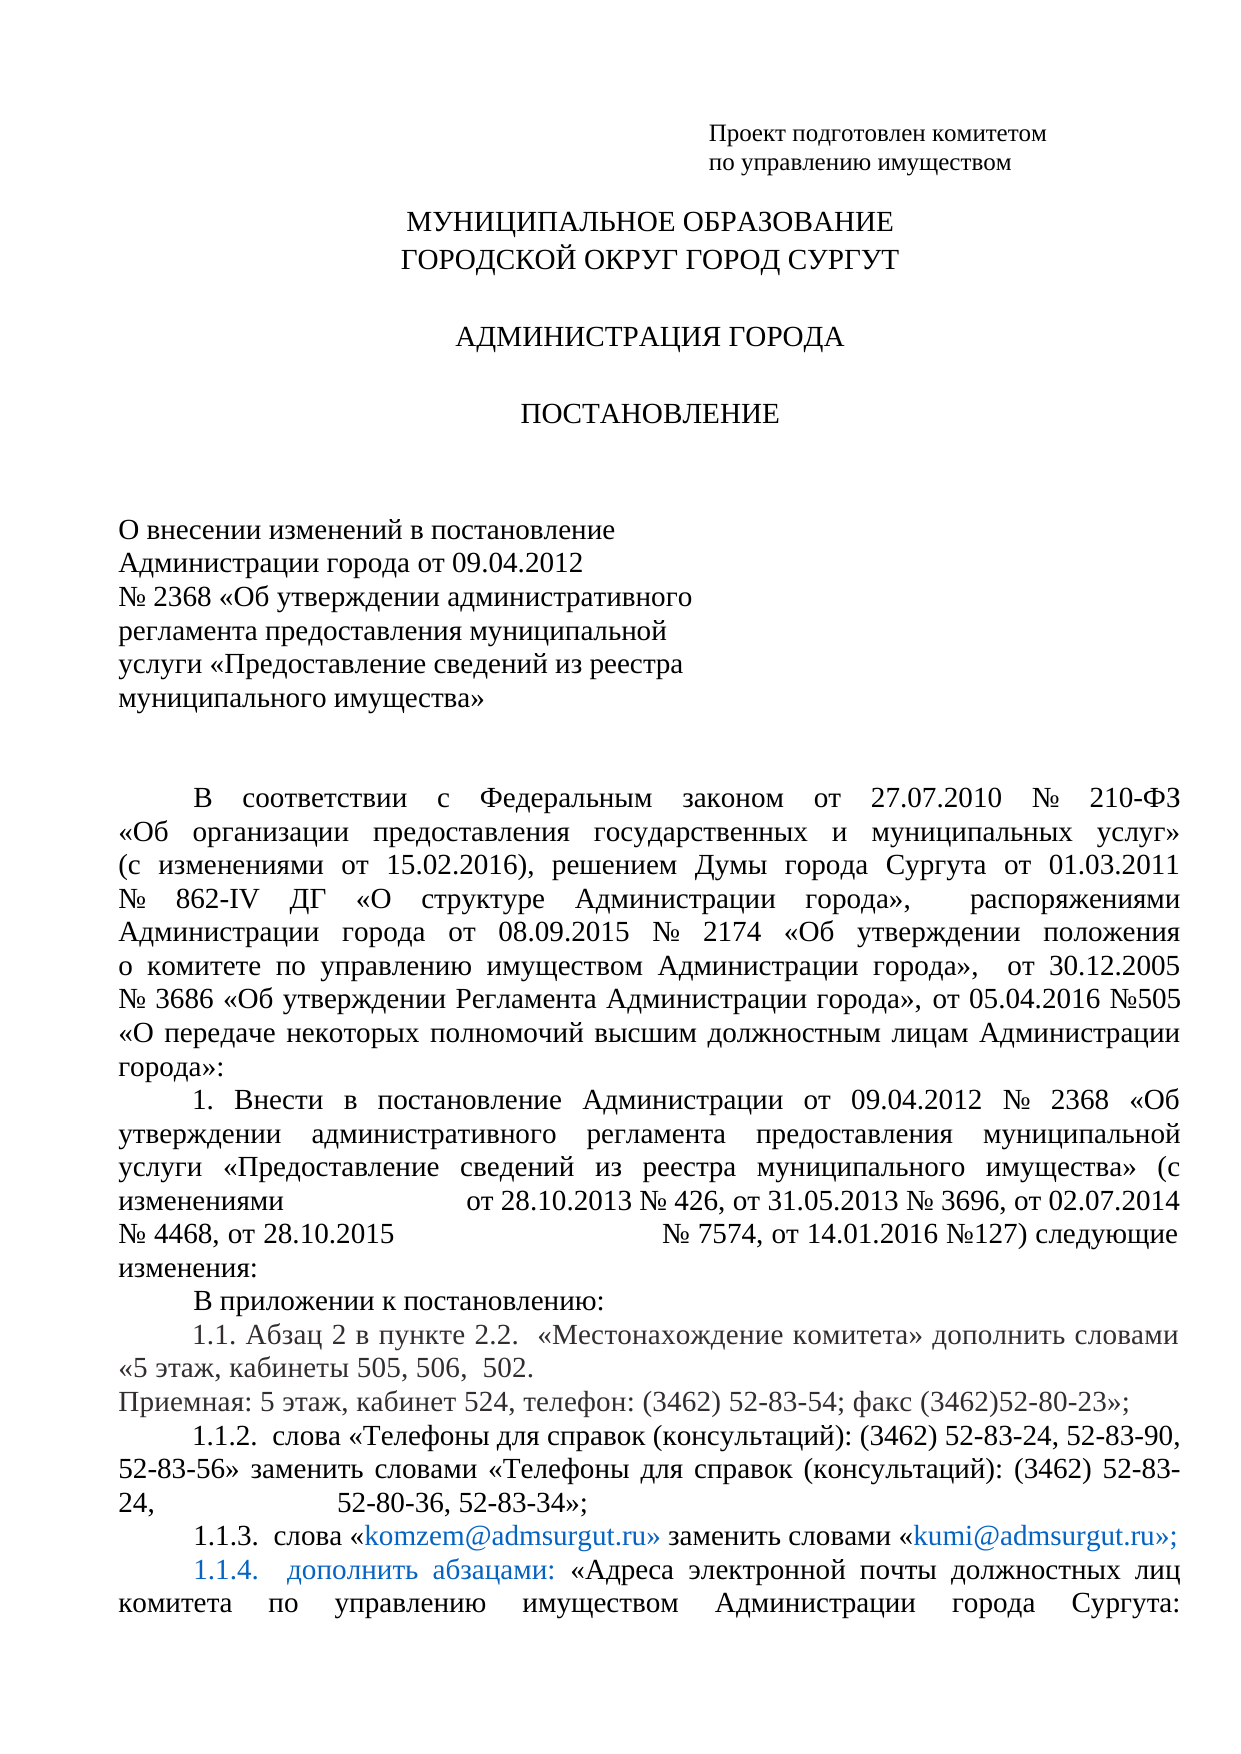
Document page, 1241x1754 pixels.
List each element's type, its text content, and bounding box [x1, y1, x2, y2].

text 1. Внести в постановление Администрации от 09.04.2012 № 2368 «Об утверждении административного регламента предоставления муниципальной услуги «Предоставление сведений из реестра муниципального имущества» (с изменениями от 28.10.2013 № 426, от 31.05.2013 № 3696, от 02.07.2014 № 4468, от 28.10.2015 № 7574, от 14.01.2016 №127) следующие изменения: [118, 1082, 1181, 1283]
text МУНИЦИПАЛЬНОЕ ОБРАЗОВАНИЕ [118, 204, 1182, 237]
text ГОРОДСКОЙ ОКРУГ ГОРОД СУРГУТ [118, 242, 1182, 276]
text № 2368 «Об утверждении административного [118, 579, 1211, 613]
text 1.1.3. слова «komzem@admsurgut.ru» заменить словами «kumi@admsurgut.ru»; [118, 1518, 1181, 1552]
text 1.1. Абзац 2 в пункте 2.2. «Местонахождение комитета» дополнить словами «5 этаж, кабинеты 505, 506, 502. [103, 1317, 1181, 1384]
text муниципального имущества» [118, 680, 1211, 713]
text Приемная: 5 этаж, кабинет 524, телефон: (3462) 52-83-54; факс (3462)52-80-23»; [118, 1384, 1181, 1418]
text 1.1.2. слова «Телефоны для справок (консультаций): (3462) 52-83-24, 52-83-90, 52-83-56» заменить словами «Телефоны для справок (консультаций): (3462) 52-83-24, 52-80-36, 52-83-34»; [118, 1418, 1181, 1518]
text О внесении изменений в постановление [118, 512, 1211, 546]
text АДМИНИСТРАЦИЯ ГОРОДА [118, 319, 1182, 353]
text Администрации города от 09.04.2012 [118, 546, 1211, 579]
text В соответствии с Федеральным законом от 27.07.2010 № 210-ФЗ «Об организации предоставления государственных и муниципальных услуг» (с изменениями от 15.02.2016), решением Думы города Сургута от 01.03.2011 № 862-IV ДГ «О структуре Администрации города», распоряжениями Администрации города от 08.09.2015 № 2174 «Об утверждении положения о комитете по управлению имуществом Администрации города», от 30.12.2005 № 3686 «Об утверждении Регламента Администрации города», от 05.04.2016 №505 «О передаче некоторых полномочий высшим должностным лицам Администрации города»: [118, 780, 1181, 1082]
text регламента предоставления муниципальной [118, 613, 1211, 646]
text по управлению имуществом [709, 147, 1211, 176]
text В приложении к постановлению: [193, 1283, 1181, 1317]
text Проект подготовлен комитетом [709, 118, 1211, 147]
text ПОСТАНОВЛЕНИЕ [118, 396, 1182, 430]
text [118, 1552, 1181, 1619]
text услуги «Предоставление сведений из реестра [118, 646, 1211, 680]
